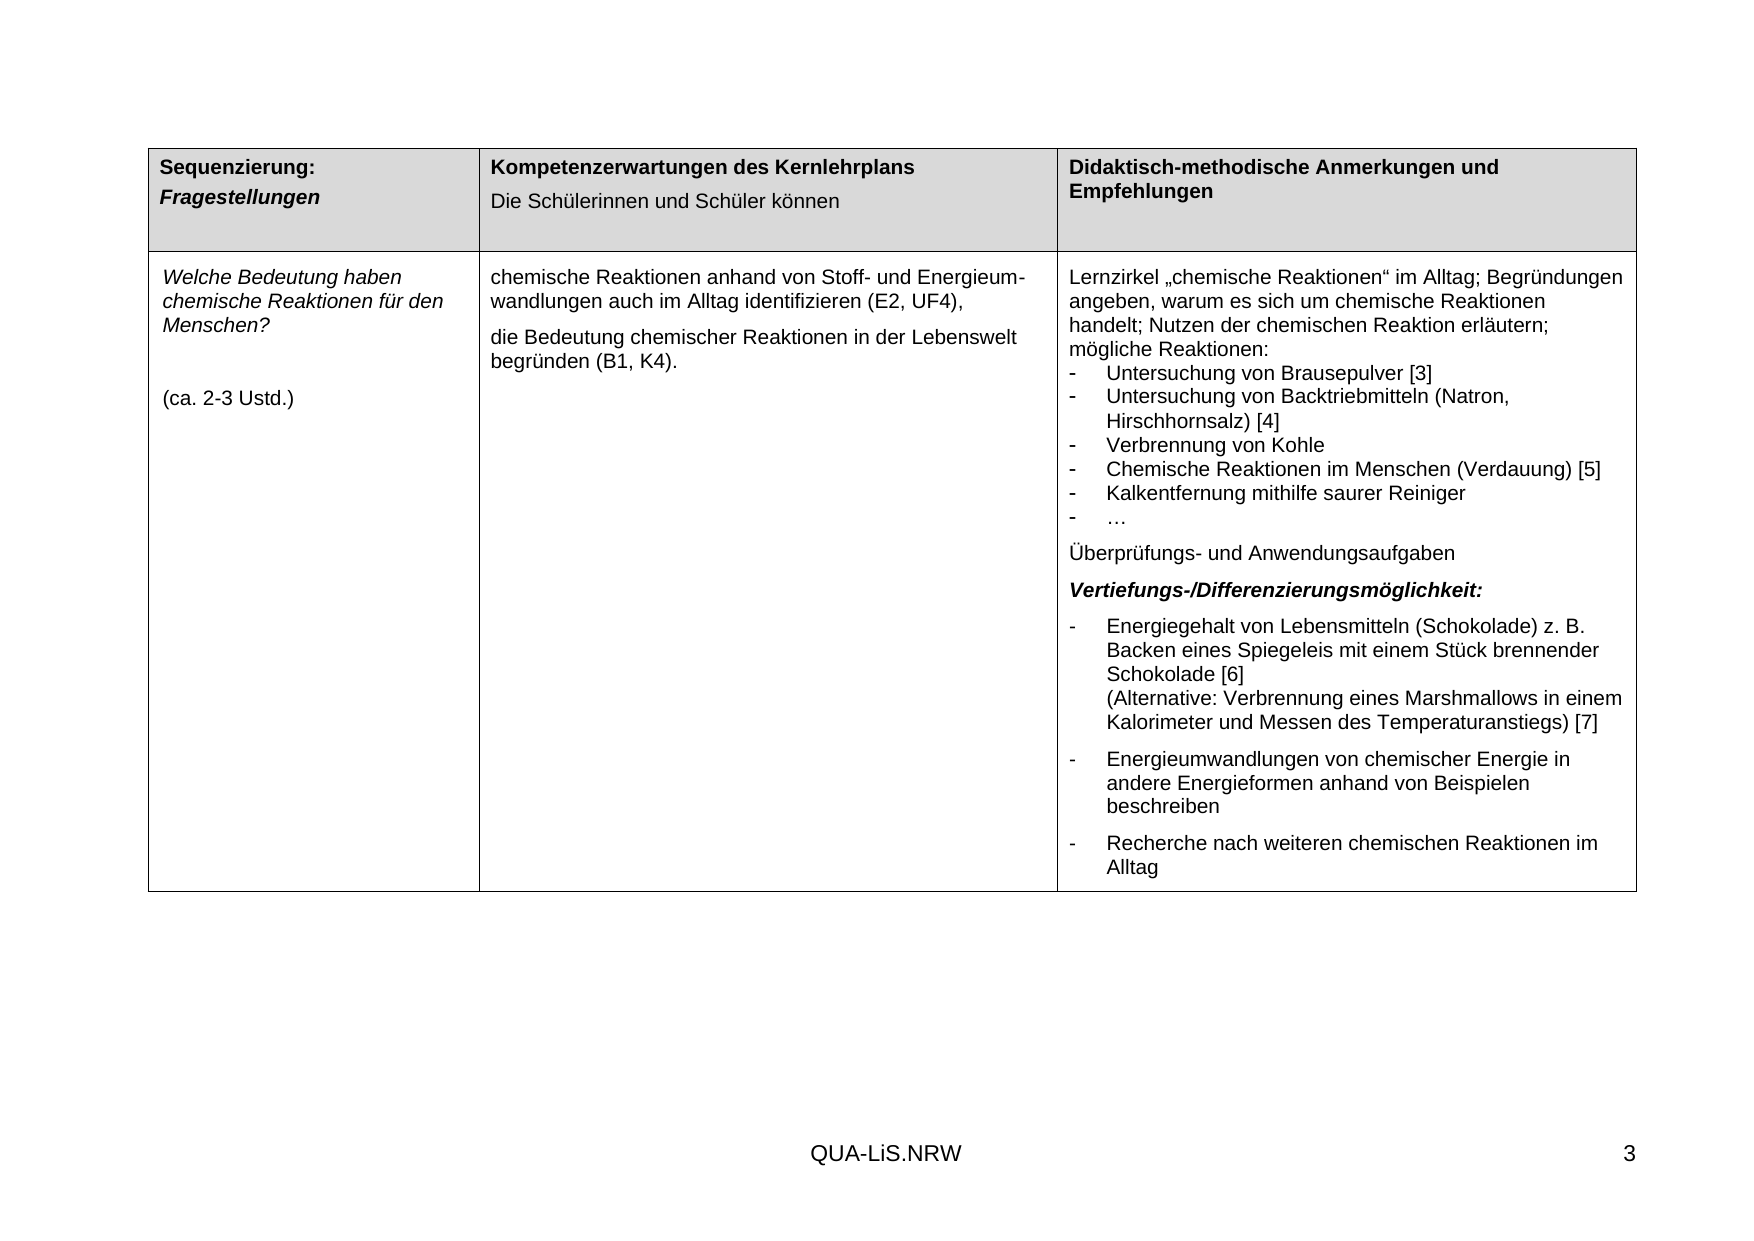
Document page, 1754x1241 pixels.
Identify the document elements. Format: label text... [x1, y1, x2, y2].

table_header Didaktisch-methodische Anmerkungen und Empfehlungen [1058, 149, 1636, 251]
table_cell Lernzirkel „chemische Reaktionen“ im Alltag; Begründungen angeben, warum es sich um chemische Reaktionen handelt; Nutzen der chemischen Reaktion erläutern; mögliche Reaktionen: Untersuchung von Brausepulver [3] Untersuchung von Backtriebmitteln (Natron, Hirschhornsalz) [4] Verbrennung von Kohle Chemische Reaktionen im Menschen (Verdauung) [5] Kalkentfernung mithilfe saurer Reiniger … Überprüfungs- und Anwendungsaufgaben Vertiefungs-/Differenzierungsmöglichkeit: Energiegehalt von Lebensmitteln (Schokolade) z. B. Backen eines Spiegeleis mit einem Stück brennender Schokolade [6] (Alternative: Verbrennung eines Marshmallows in einem Kalorimeter und Messen des Temperaturanstiegs) [7] Energieumwandlungen von chemischer Energie in andere Energieformen anhand von Beispielen beschreiben Recherche nach weiteren chemischen Reaktionen im Alltag [1058, 252, 1636, 891]
table_cell Welche Bedeutung haben chemische Reaktionen für den Menschen? (ca. 2-3 Ustd.) [149, 252, 479, 891]
table_header Kompetenzerwartungen des Kernlehrplans Die Schülerinnen und Schüler können [480, 149, 1057, 251]
table_header Sequenzierung: Fragestellungen [149, 149, 479, 251]
table_cell chemische Reaktionen anhand von Stoff- und Energieumwandlungen auch im Alltag identifizieren (E2, UF4), die Bedeutung chemischer Reaktionen in der Lebenswelt begründen (B1, K4). [480, 252, 1057, 891]
